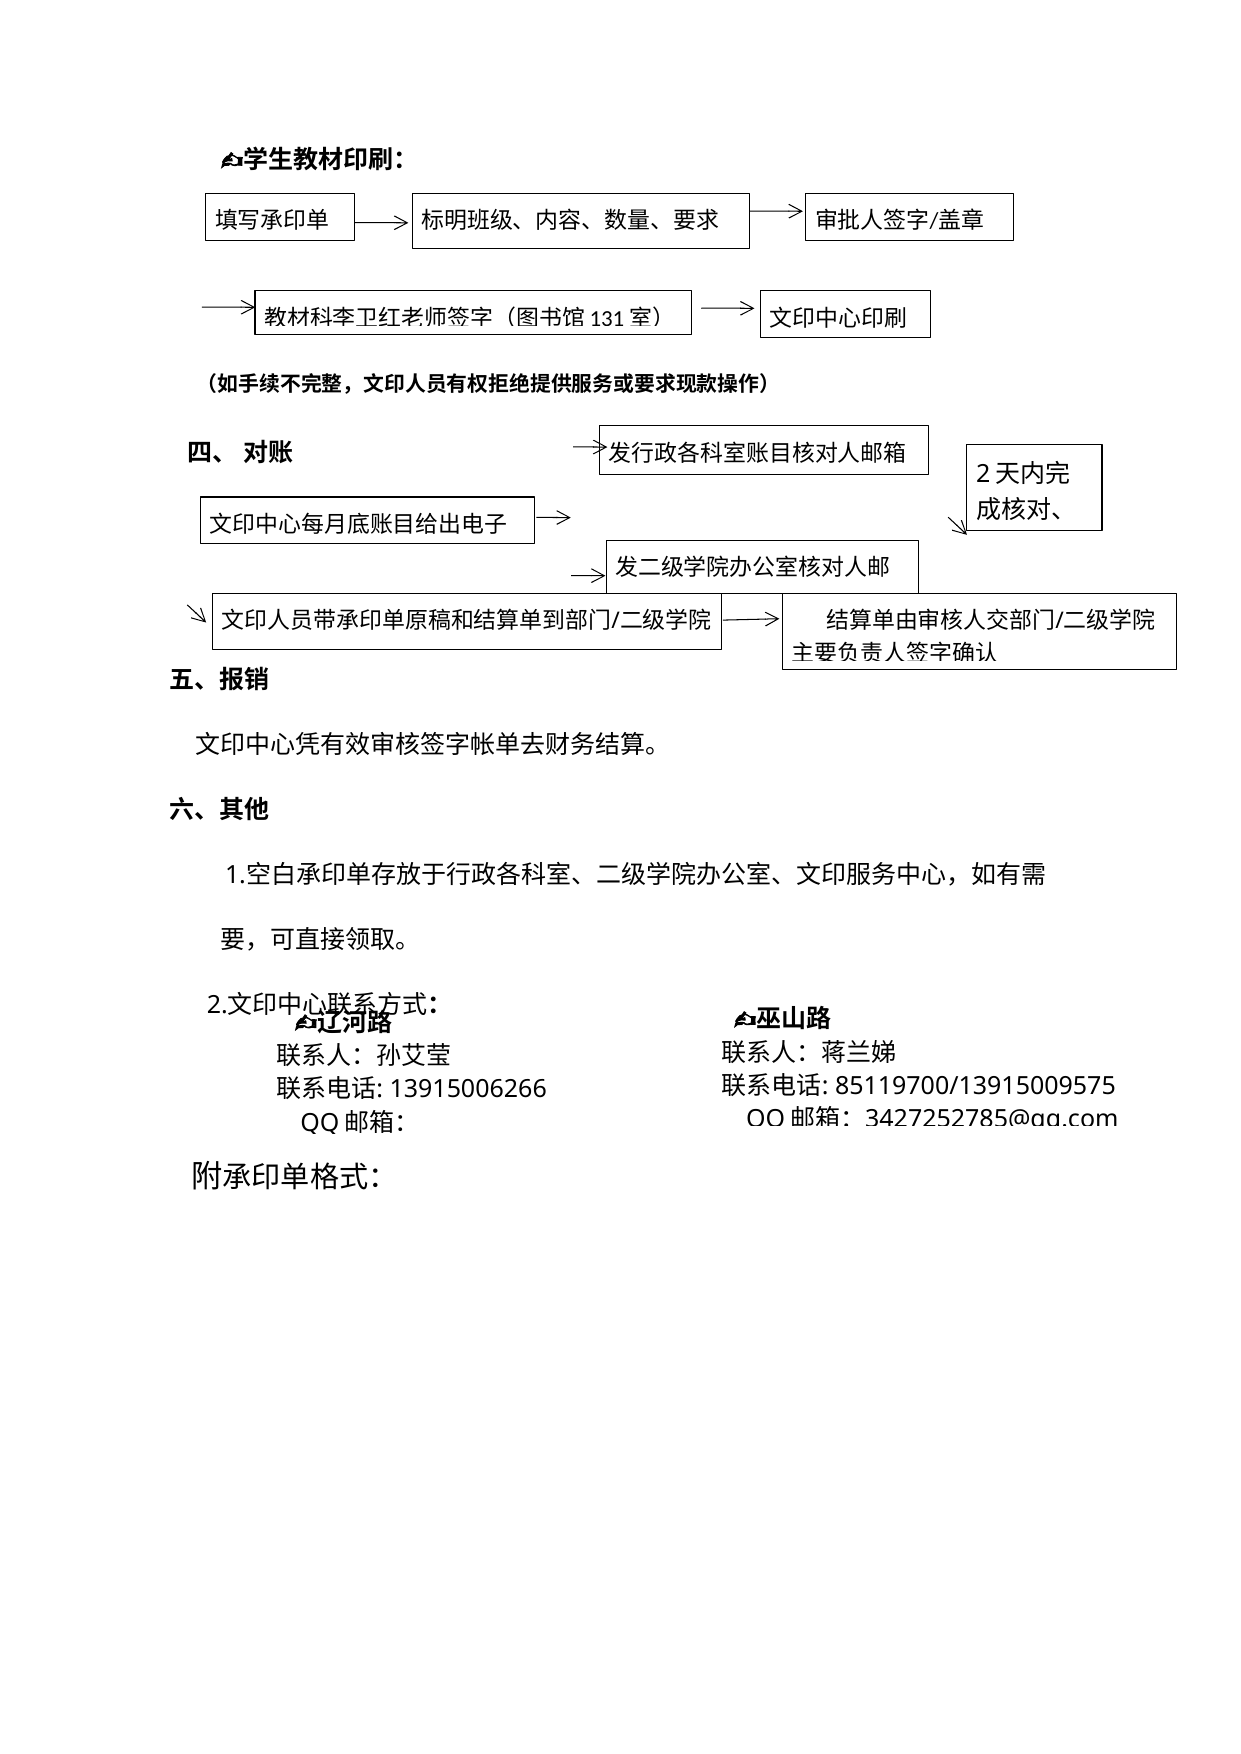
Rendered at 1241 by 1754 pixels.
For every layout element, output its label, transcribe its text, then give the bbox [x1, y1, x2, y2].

text 四、 对账 [187, 418, 1053, 483]
text 六、其他 [150, 775, 1053, 840]
text 文印中心凭有效审核签字帐单去财务结算。 [150, 710, 1053, 775]
text 五、报销 [150, 645, 1053, 710]
text 学生教材印刷： [187, 125, 1053, 190]
text 2.文印中心联系方式： [187, 970, 1053, 1035]
text 要，可直接领取。 [187, 905, 1053, 970]
list 空白承印单存放于行政各科室、二级学院办公室、文印服务中心，如有需 [187, 840, 1053, 905]
